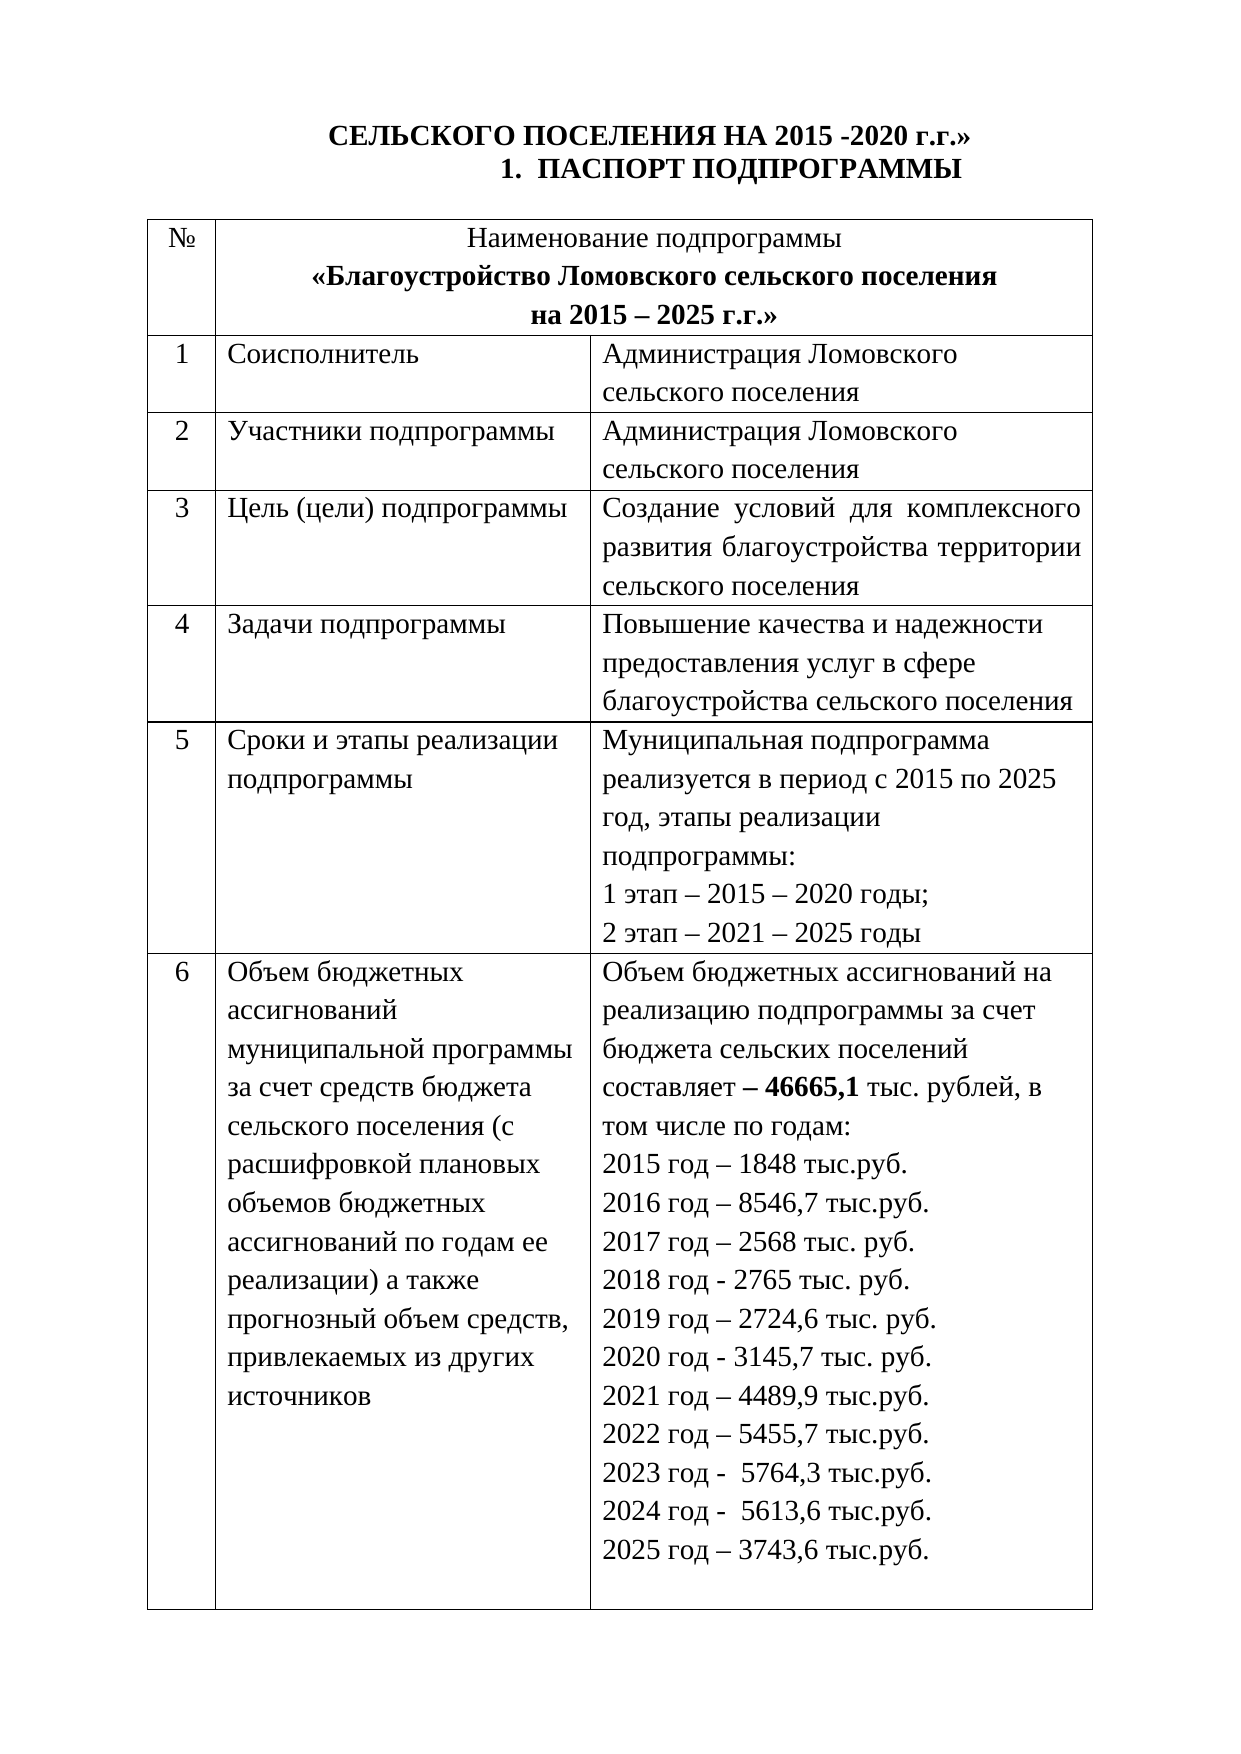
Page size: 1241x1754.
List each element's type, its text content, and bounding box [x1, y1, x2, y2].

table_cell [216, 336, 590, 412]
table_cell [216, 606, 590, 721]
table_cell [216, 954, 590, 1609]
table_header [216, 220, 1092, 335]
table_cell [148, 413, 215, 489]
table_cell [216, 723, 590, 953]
list ПАСПОРТ ПОДПРОГРАММЫ [310, 152, 1152, 185]
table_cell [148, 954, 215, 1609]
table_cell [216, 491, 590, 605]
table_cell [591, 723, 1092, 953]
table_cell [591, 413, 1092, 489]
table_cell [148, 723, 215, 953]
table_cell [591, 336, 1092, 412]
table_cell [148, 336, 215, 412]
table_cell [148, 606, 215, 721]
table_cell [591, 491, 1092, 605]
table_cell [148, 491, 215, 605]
text СЕЛЬСКОГО ПОСЕЛЕНИЯ НА 2015 -2020 г.г.» [148, 118, 1152, 152]
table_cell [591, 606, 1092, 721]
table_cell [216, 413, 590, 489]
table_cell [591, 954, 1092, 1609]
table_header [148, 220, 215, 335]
